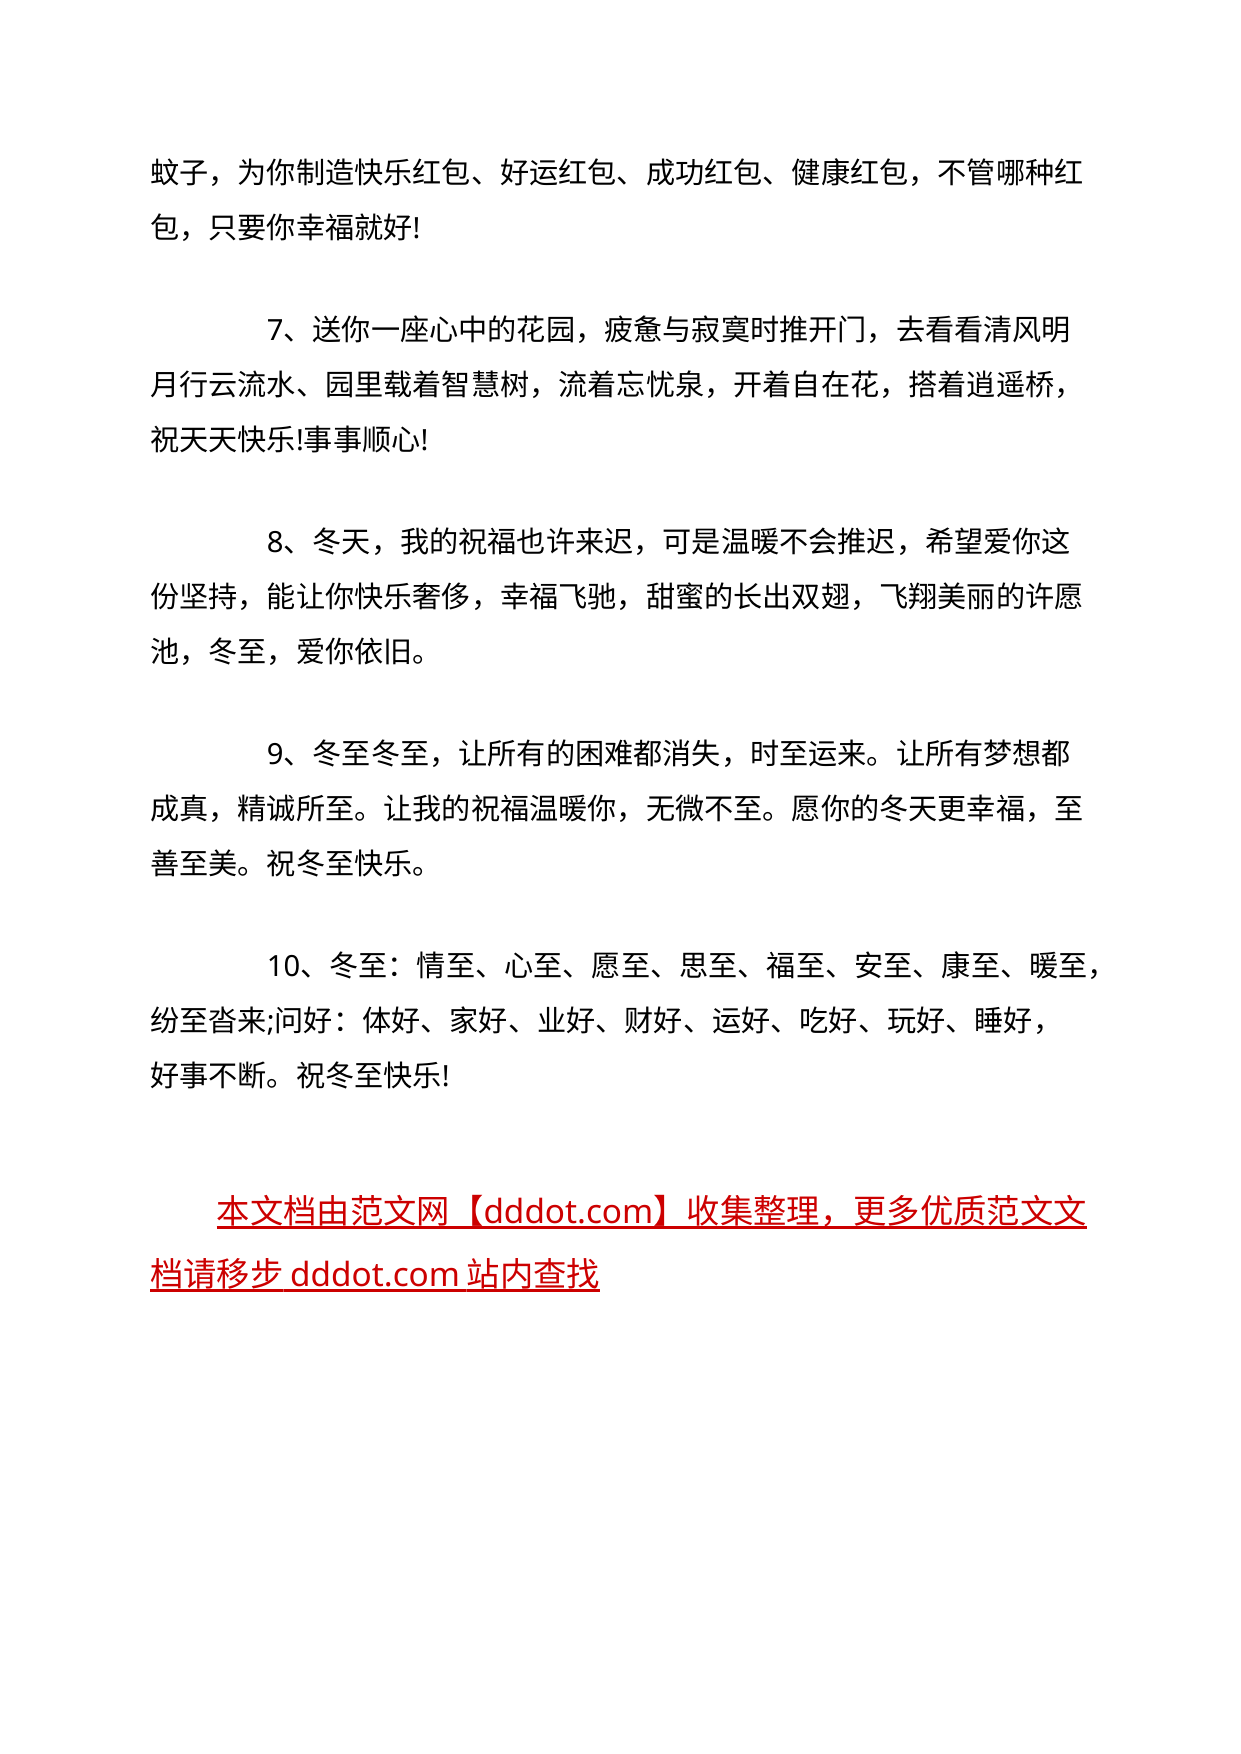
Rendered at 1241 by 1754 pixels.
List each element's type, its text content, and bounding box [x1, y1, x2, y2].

text 9、冬至冬至，让所有的困难都消失，时至运来。让所有梦想都成真，精诚所至。让我的祝福温暖你，无微不至。愿你的冬天更幸福，至善至美。祝冬至快乐。 [150, 730, 1090, 883]
text 7、送你一座心中的花园，疲惫与寂寞时推开门，去看看清风明月行云流水、园里载着智慧树，流着忘忧泉，开着自在花，搭着逍遥桥，祝天天快乐!事事顺心! [150, 307, 1090, 459]
text 10、冬至：情至、心至、愿至、思至、福至、安至、康至、暖至，纷至沓来;问好：体好、家好、业好、财好、运好、吃好、玩好、睡好，好事不断。祝冬至快乐! [150, 942, 1090, 1094]
text 本文档由范文网【dddot.com】收集整理，更多优质范文文档请移步dddot.com站内查找 [150, 1185, 1090, 1297]
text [150, 150, 1090, 247]
text 8、冬天，我的祝福也许来迟，可是温暖不会推迟，希望爱你这份坚持，能让你快乐奢侈，幸福飞驰，甜蜜的长出双翅，飞翔美丽的许愿池，冬至，爱你依旧。 [150, 519, 1090, 671]
